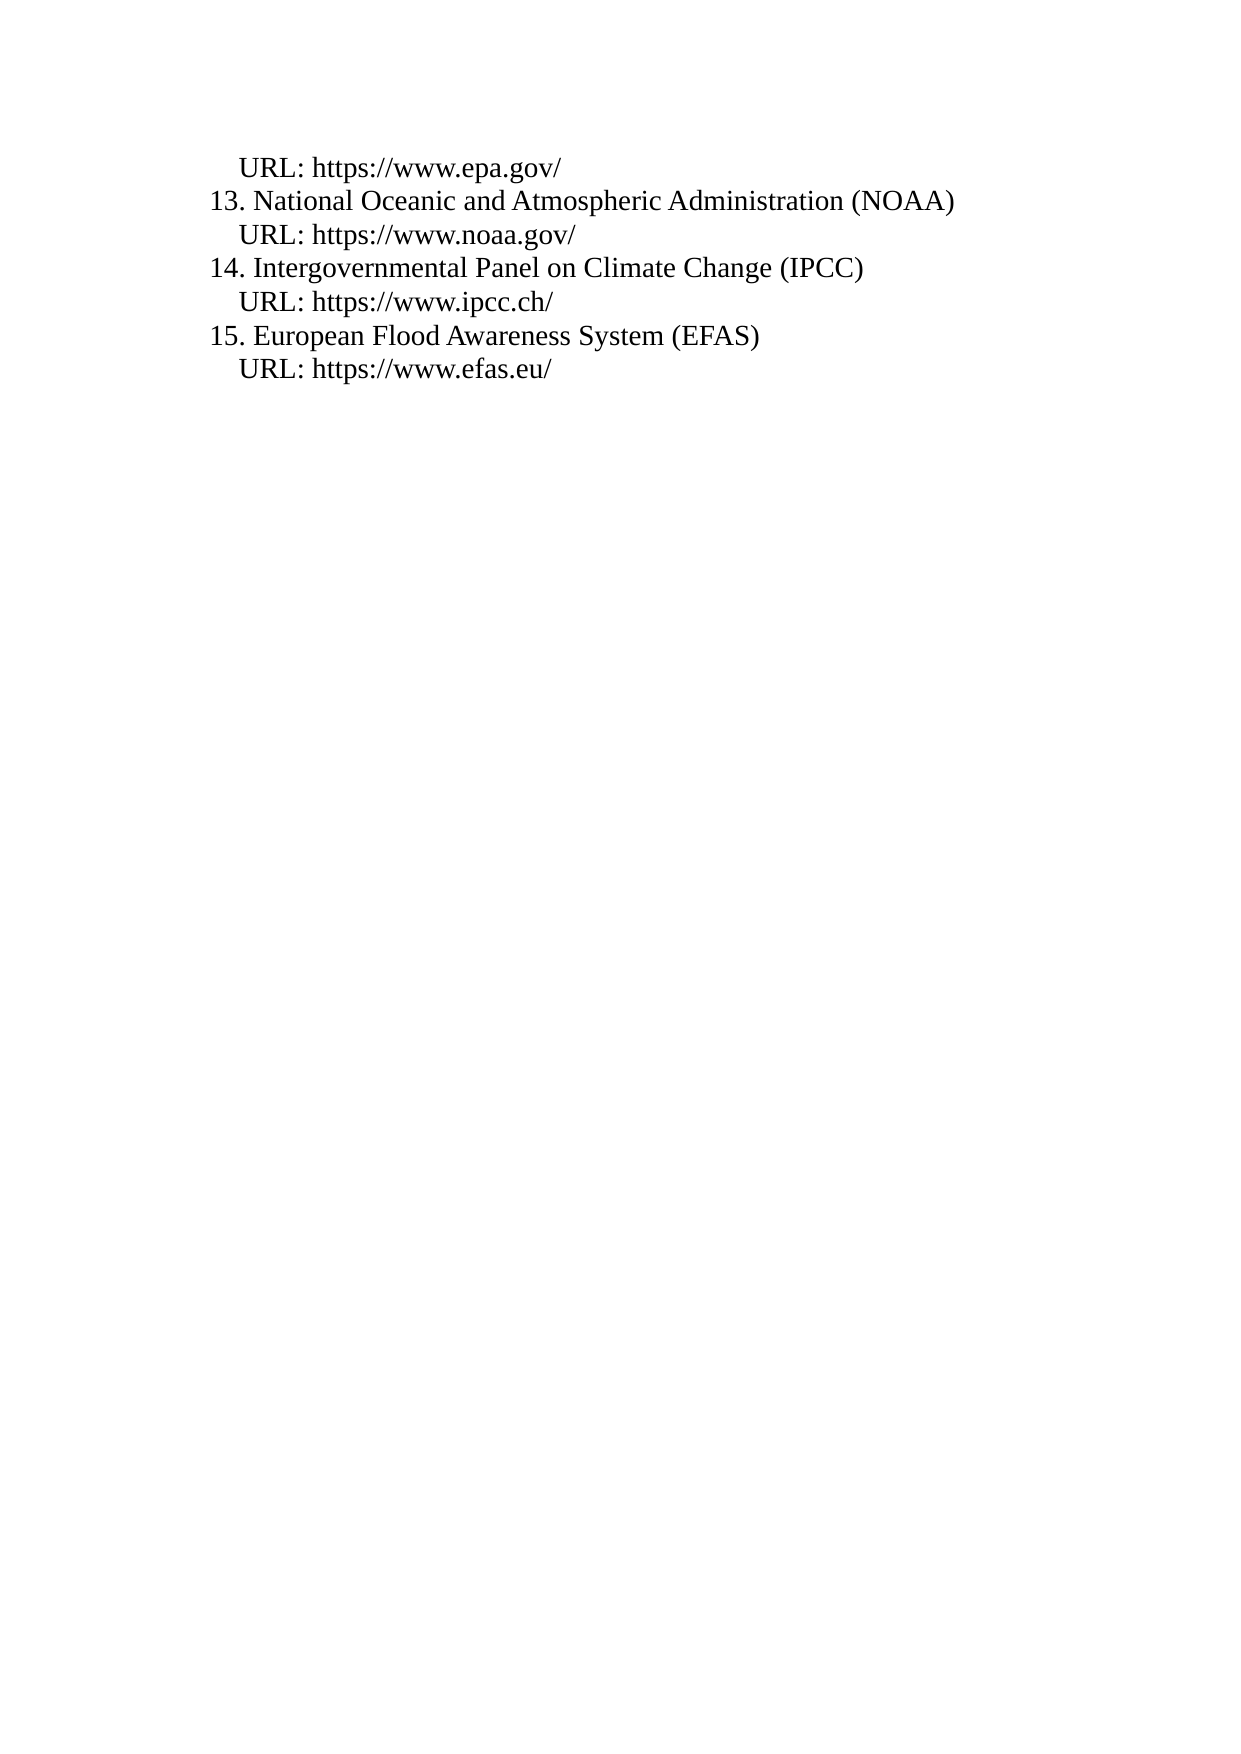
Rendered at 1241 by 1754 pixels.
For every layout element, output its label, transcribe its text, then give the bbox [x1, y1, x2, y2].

text URL: https://www.epa.gov/ [150, 150, 1090, 183]
text URL: https://www.ipcc.ch/ [150, 284, 1090, 318]
text URL: https://www.efas.eu/ [150, 351, 1090, 385]
text 15. European Flood Awareness System (EFAS) [150, 318, 1090, 351]
text URL: https://www.noaa.gov/ [150, 217, 1090, 251]
text 13. National Oceanic and Atmospheric Administration (NOAA) [150, 183, 1090, 217]
text 14. Intergovernmental Panel on Climate Change (IPCC) [150, 251, 1090, 284]
